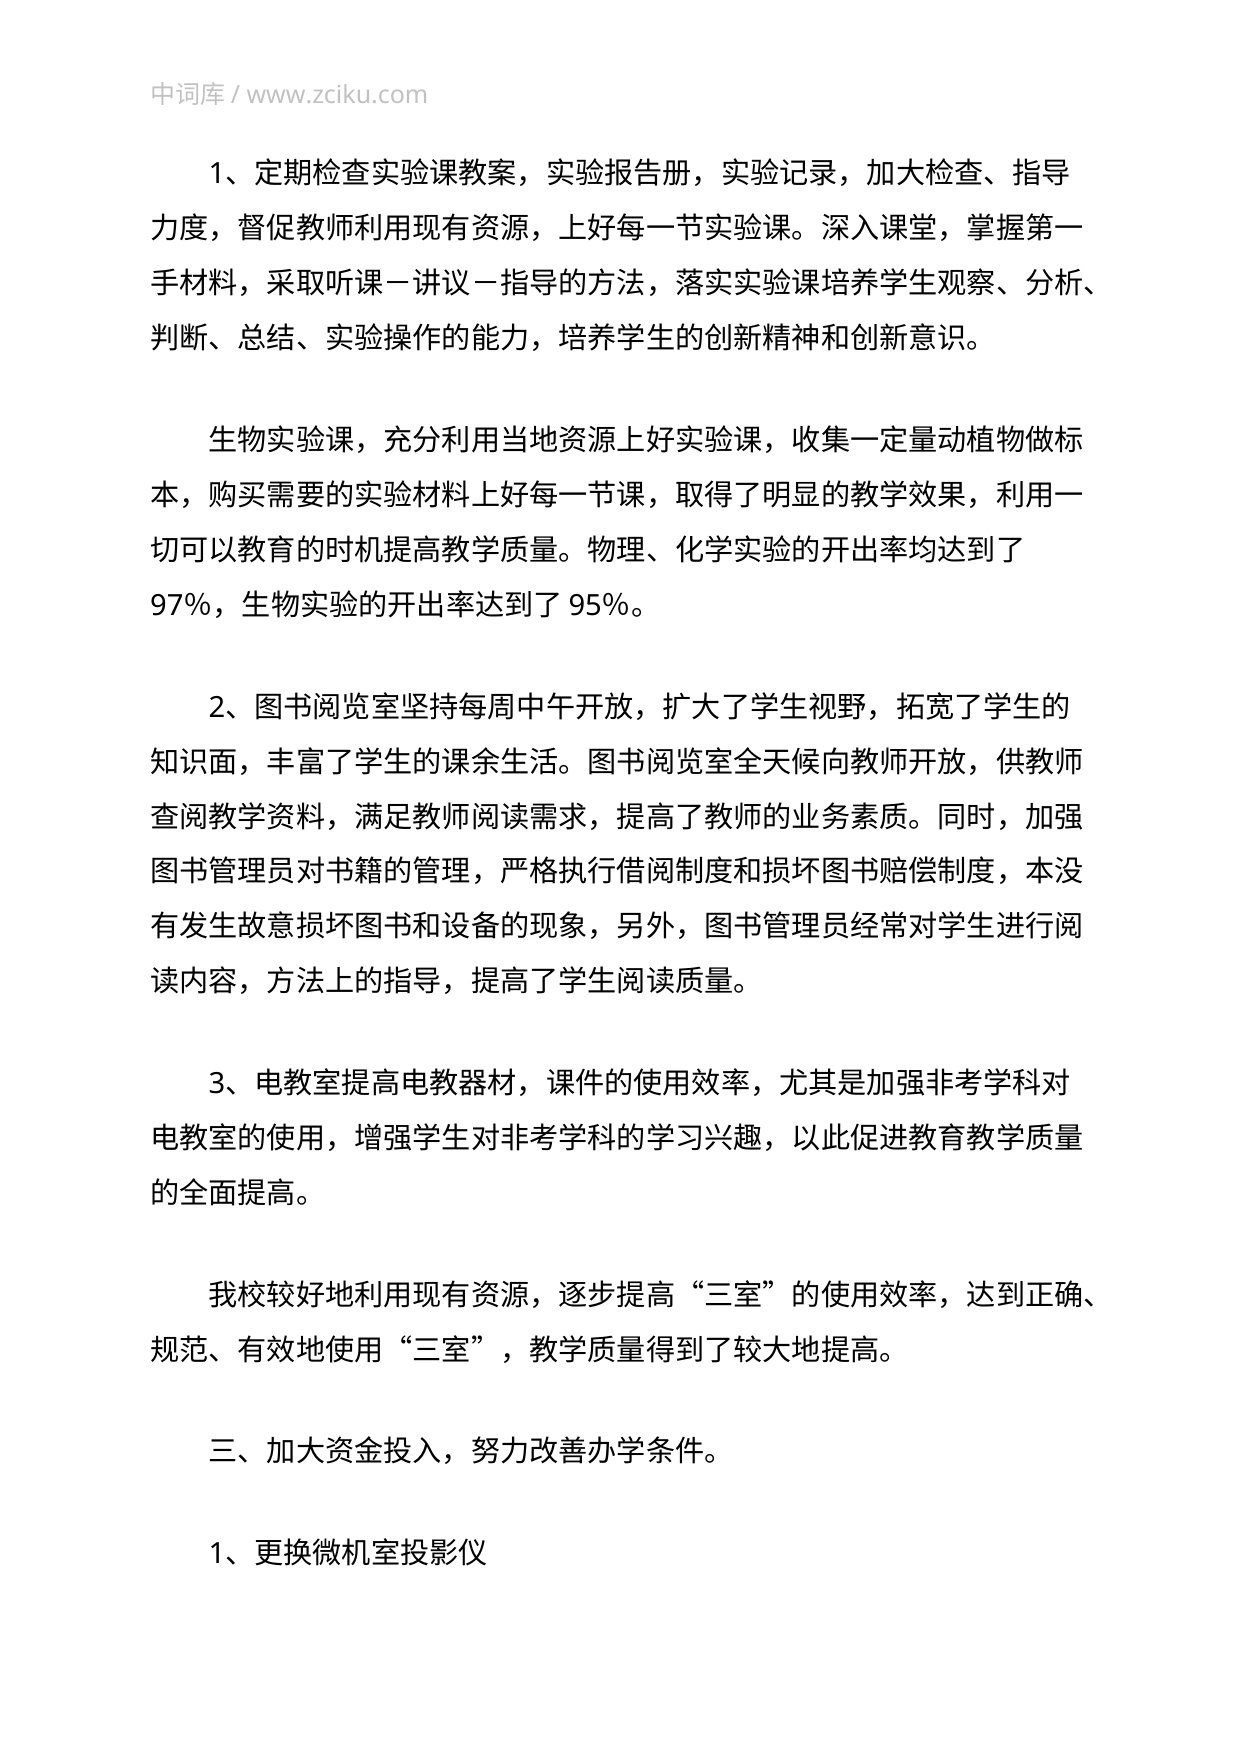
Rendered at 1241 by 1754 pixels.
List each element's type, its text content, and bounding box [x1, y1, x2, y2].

text 我校较好地利用现有资源，逐步提高“三室”的使用效率，达到正确、规范、有效地使用“三室”，教学质量得到了较大地提高。 [150, 1271, 1090, 1368]
text 三、加大资金投入，努力改善办学条件。 [150, 1428, 1090, 1470]
text 2、图书阅览室坚持每周中午开放，扩大了学生视野，拓宽了学生的知识面，丰富了学生的课余生活。图书阅览室全天候向教师开放，供教师查阅教学资料，满足教师阅读需求，提高了教师的业务素质。同时，加强图书管理员对书籍的管理，严格执行借阅制度和损坏图书赔偿制度，本没有发生故意损坏图书和设备的现象，另外，图书管理员经常对学生进行阅读内容，方法上的指导，提高了学生阅读质量。 [150, 683, 1090, 1000]
text 1、定期检查实验课教案，实验报告册，实验记录，加大检查、指导力度，督促教师利用现有资源，上好每一节实验课。深入课堂，掌握第一手材料，采取听课－讲议－指导的方法，落实实验课培养学生观察、分析、判断、总结、实验操作的能力，培养学生的创新精神和创新意识。 [150, 150, 1090, 357]
text 生物实验课，充分利用当地资源上好实验课，收集一定量动植物做标本，购买需要的实验材料上好每一节课，取得了明显的教学效果，利用一切可以教育的时机提高教学质量。物理、化学实验的开出率均达到了97％，生物实验的开出率达到了95％。 [150, 417, 1090, 624]
text 1、更换微机室投影仪 [150, 1530, 1090, 1572]
text 3、电教室提高电教器材，课件的使用效率，尤其是加强非考学科对电教室的使用，增强学生对非考学科的学习兴趣，以此促进教育教学质量的全面提高。 [150, 1059, 1090, 1212]
